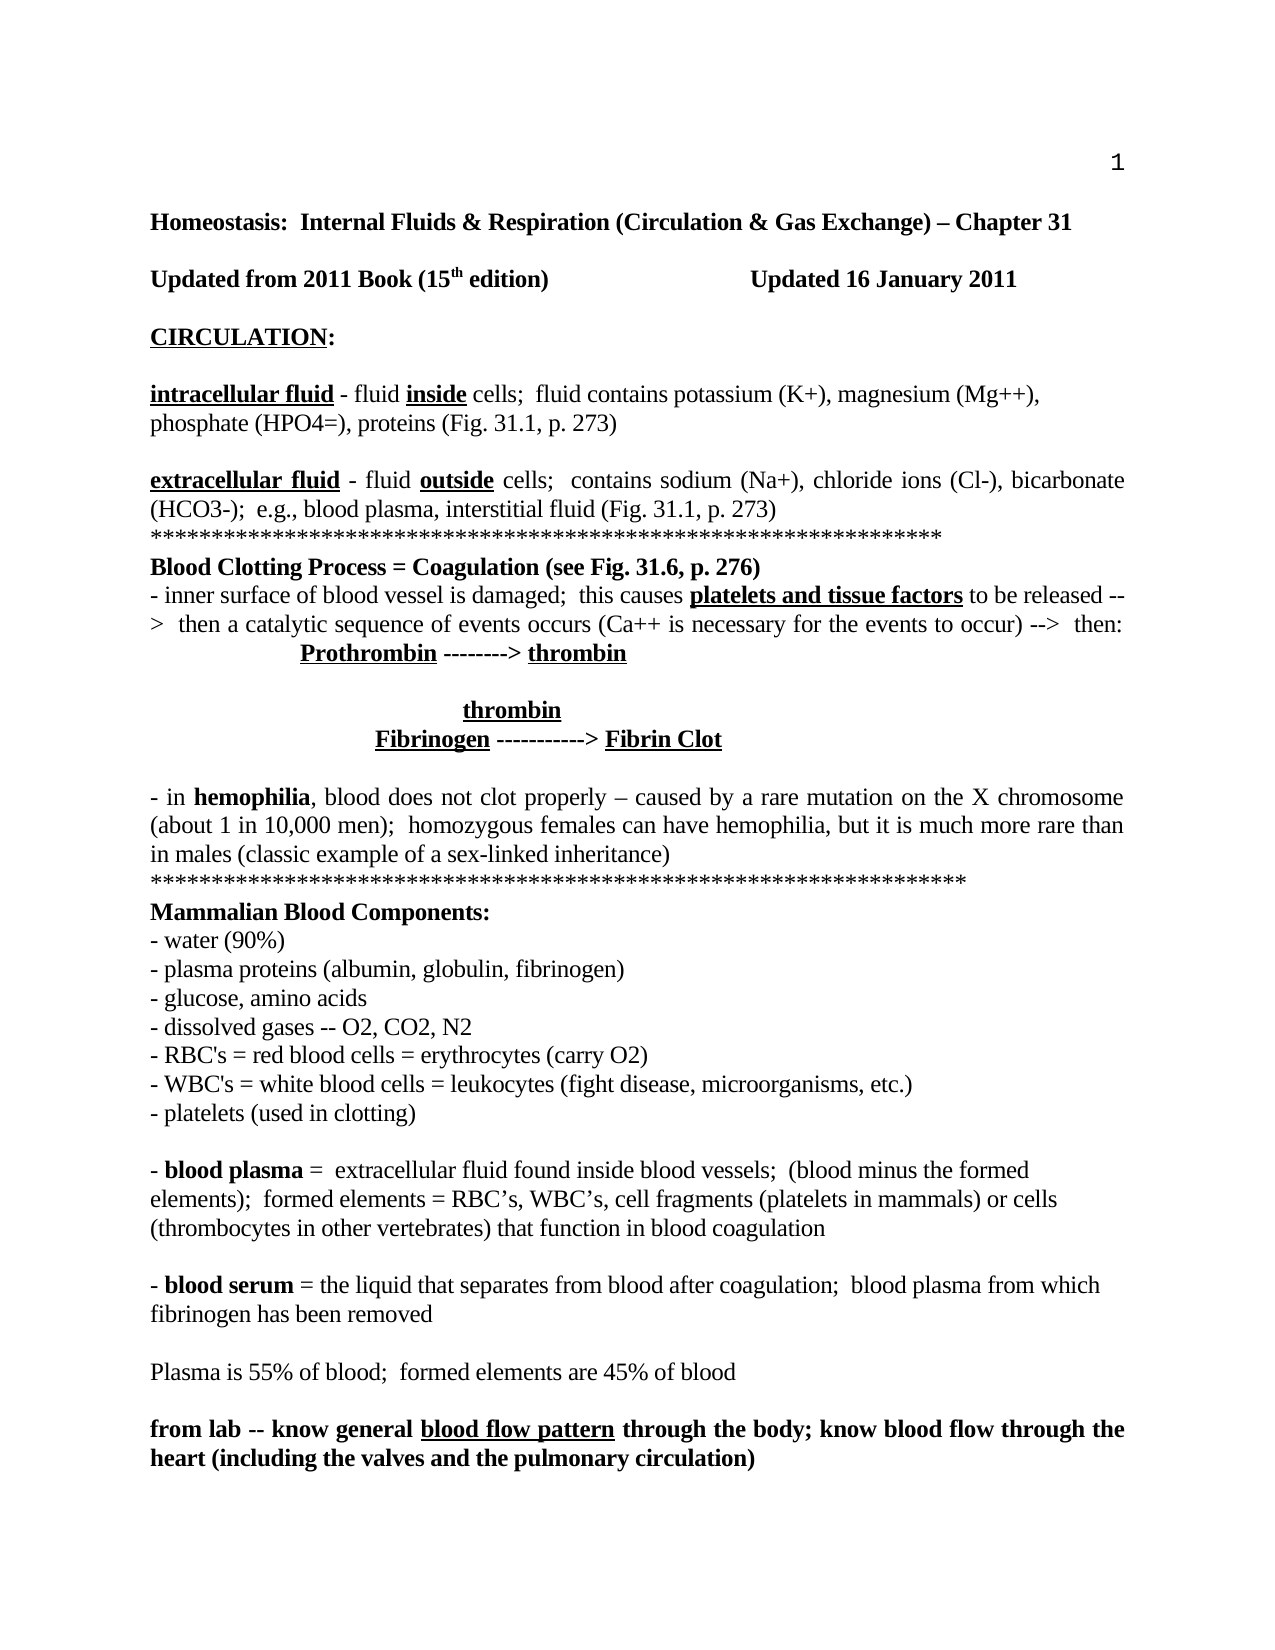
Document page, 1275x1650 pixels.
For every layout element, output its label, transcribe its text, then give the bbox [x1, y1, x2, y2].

text - blood plasma = extracellular fluid found inside blood vessels; (blood minus the formed elements); formed elements = RBC’s, WBC’s, cell fragments (platelets in mammals) or cells (thrombocytes in other vertebrates) that function in blood coagulation [150, 1155, 1125, 1242]
text extracellular fluid - fluid outside cells; contains sodium (Na+), chloride ions (Cl-), bicarbonate (HCO3-); e.g., blood plasma, interstitial fluid (Fig. 31.1, p. 273) [150, 465, 1125, 523]
text Fibrinogen -----------> Fibrin Clot [150, 724, 1125, 753]
text - in hemophilia, blood does not clot properly – caused by a rare mutation on the X chromosome (about 1 in 10,000 men); homozygous females can have hemophilia, but it is much more rare than in males (classic example of a sex-linked inheritance) [150, 782, 1125, 868]
text ******************************************************************* [150, 868, 1125, 897]
text Mammalian Blood Components: [150, 897, 1125, 925]
text Updated from 2011 Book (15th edition) Updated 16 January 2011 [150, 264, 1125, 293]
text Plasma is 55% of blood; formed elements are 45% of blood [150, 1357, 1125, 1385]
text from lab -- know general blood flow pattern through the body; know blood flow through the heart (including the valves and the pulmonary circulation) [150, 1414, 1125, 1472]
text - blood serum = the liquid that separates from blood after coagulation; blood plasma from which fibrinogen has been removed [150, 1270, 1125, 1328]
text intracellular fluid - fluid inside cells; fluid contains potassium (K+), magnesium (Mg++), phosphate (HPO4=), proteins (Fig. 31.1, p. 273) [150, 379, 1125, 437]
text - platelets (used in clotting) [150, 1098, 1125, 1127]
text ***************************************************************** [150, 523, 1125, 552]
text - RBC's = red blood cells = erythrocytes (carry O2) [150, 1040, 1125, 1069]
text - water (90%) [150, 925, 1125, 954]
text - WBC's = white blood cells = leukocytes (fight disease, microorganisms, etc.) [150, 1069, 1125, 1098]
text CIRCULATION: [150, 322, 1125, 350]
text Blood Clotting Process = Coagulation (see Fig. 31.6, p. 276) [150, 552, 1125, 580]
text thrombin [150, 695, 1125, 724]
text - glucose, amino acids [150, 983, 1125, 1012]
text - inner surface of blood vessel is damaged; this causes platelets and tissue factors to be released --> then a catalytic sequence of events occurs (Ca++ is necessary for the events to occur) --> then: Prothrombin --------> thrombin [150, 580, 1125, 667]
text - dissolved gases -- O2, CO2, N2 [150, 1012, 1125, 1040]
text Homeostasis: Internal Fluids & Respiration (Circulation & Gas Exchange) – Chapter 31 [150, 207, 1125, 235]
text - plasma proteins (albumin, globulin, fibrinogen) [150, 954, 1125, 983]
